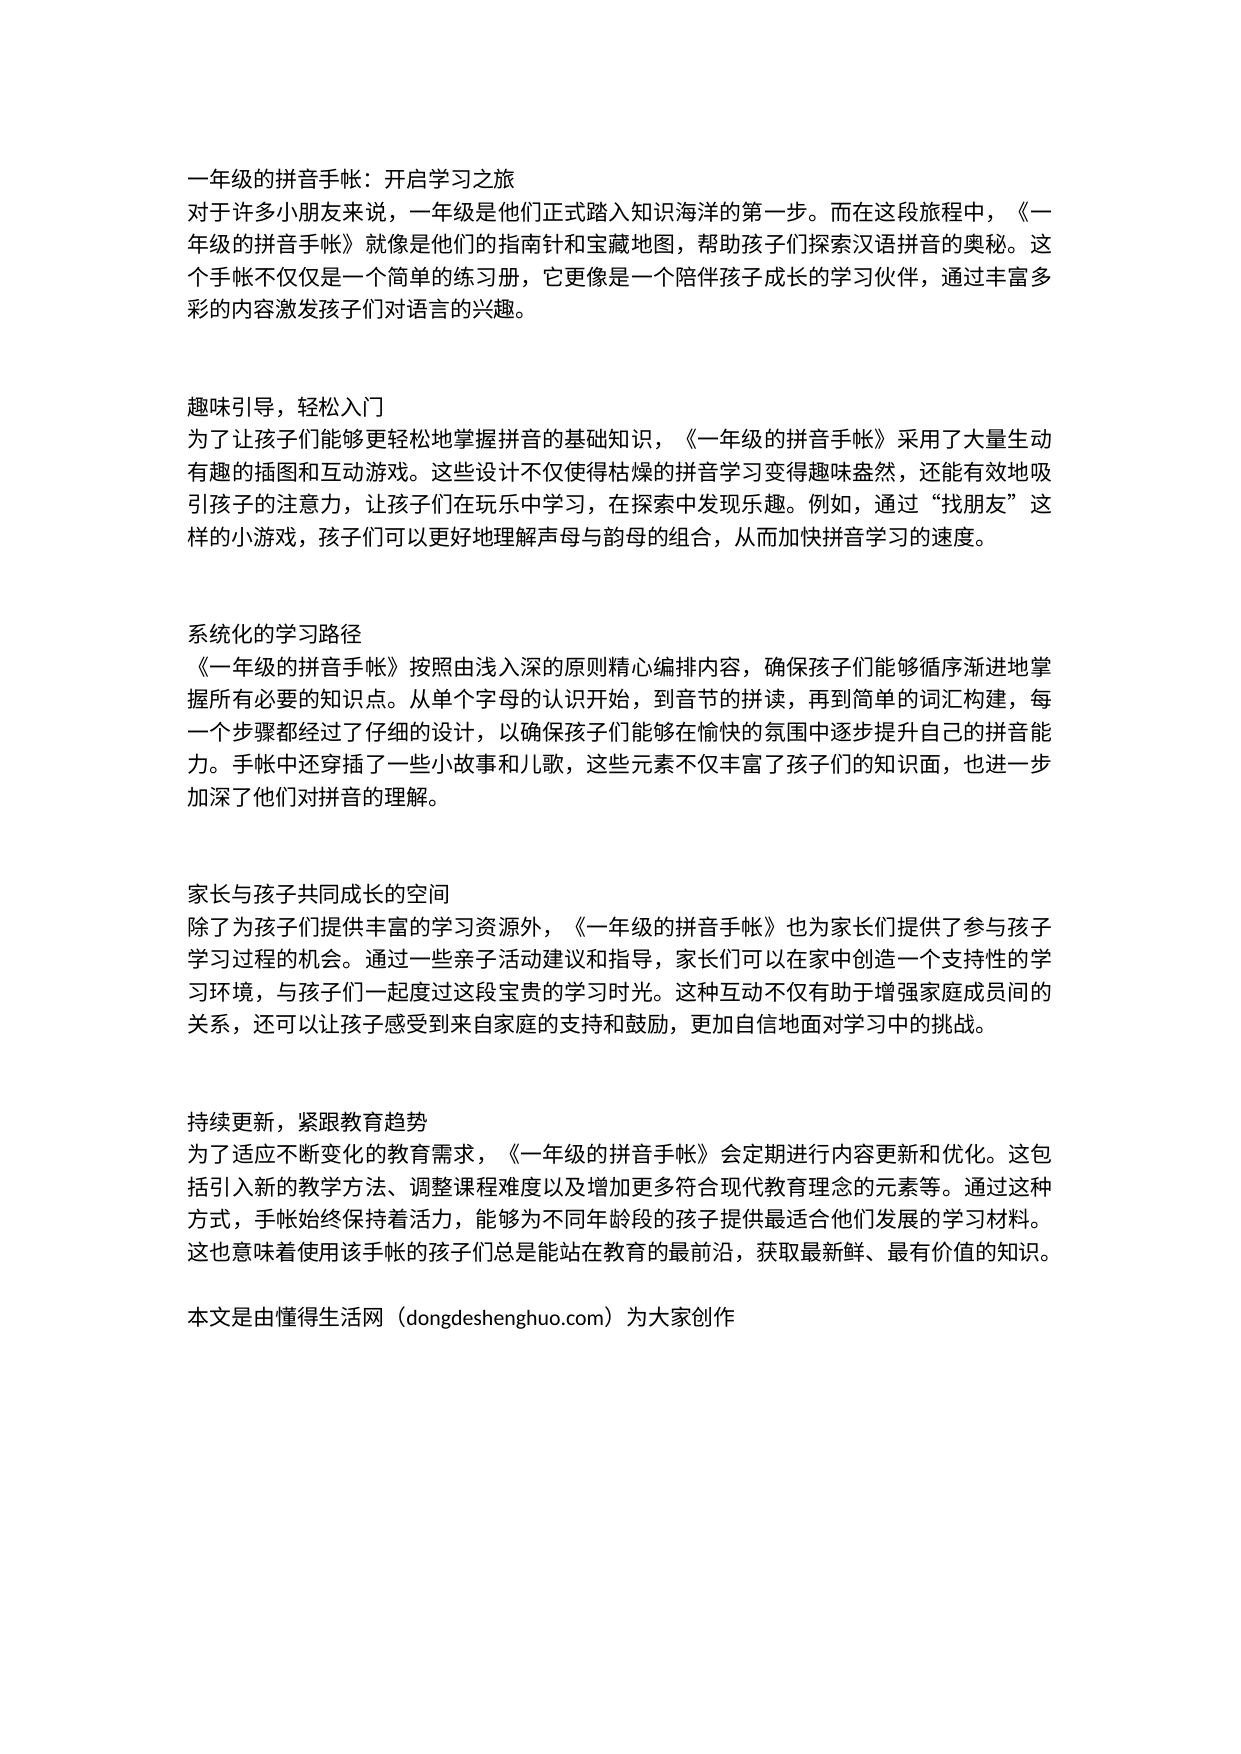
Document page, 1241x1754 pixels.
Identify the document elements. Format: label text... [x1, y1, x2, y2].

text 为了让孩子们能够更轻松地掌握拼音的基础知识，《一年级的拼音手帐》采用了大量生动有趣的插图和互动游戏。这些设计不仅使得枯燥的拼音学习变得趣味盎然，还能有效地吸引孩子的注意力，让孩子们在玩乐中学习，在探索中发现乐趣。例如，通过“找朋友”这样的小游戏，孩子们可以更好地理解声母与韵母的组合，从而加快拼音学习的速度。 [187, 422, 1053, 552]
text 对于许多小朋友来说，一年级是他们正式踏入知识海洋的第一步。而在这段旅程中，《一年级的拼音手帐》就像是他们的指南针和宝藏地图，帮助孩子们探索汉语拼音的奥秘。这个手帐不仅仅是一个简单的练习册，它更像是一个陪伴孩子成长的学习伙伴，通过丰富多彩的内容激发孩子们对语言的兴趣。 [187, 194, 1053, 324]
text 为了适应不断变化的教育需求，《一年级的拼音手帐》会定期进行内容更新和优化。这包括引入新的教学方法、调整课程难度以及增加更多符合现代教育理念的元素等。通过这种方式，手帐始终保持着活力，能够为不同年龄段的孩子提供最适合他们发展的学习材料。这也意味着使用该手帐的孩子们总是能站在教育的最前沿，获取最新鲜、最有价值的知识。 [187, 1137, 1053, 1267]
text 本文是由懂得生活网（dongdeshenghuo.com）为大家创作 [187, 1299, 1053, 1332]
text 系统化的学习路径 [187, 617, 1053, 649]
text 趣味引导，轻松入门 [187, 389, 1053, 422]
text 家长与孩子共同成长的空间 [187, 877, 1053, 909]
text 一年级的拼音手帐：开启学习之旅 [187, 162, 1053, 194]
text 持续更新，紧跟教育趋势 [187, 1104, 1053, 1137]
text 除了为孩子们提供丰富的学习资源外，《一年级的拼音手帐》也为家长们提供了参与孩子学习过程的机会。通过一些亲子活动建议和指导，家长们可以在家中创造一个支持性的学习环境，与孩子们一起度过这段宝贵的学习时光。这种互动不仅有助于增强家庭成员间的关系，还可以让孩子感受到来自家庭的支持和鼓励，更加自信地面对学习中的挑战。 [187, 909, 1053, 1039]
text 《一年级的拼音手帐》按照由浅入深的原则精心编排内容，确保孩子们能够循序渐进地掌握所有必要的知识点。从单个字母的认识开始，到音节的拼读，再到简单的词汇构建，每一个步骤都经过了仔细的设计，以确保孩子们能够在愉快的氛围中逐步提升自己的拼音能力。手帐中还穿插了一些小故事和儿歌，这些元素不仅丰富了孩子们的知识面，也进一步加深了他们对拼音的理解。 [187, 649, 1053, 812]
